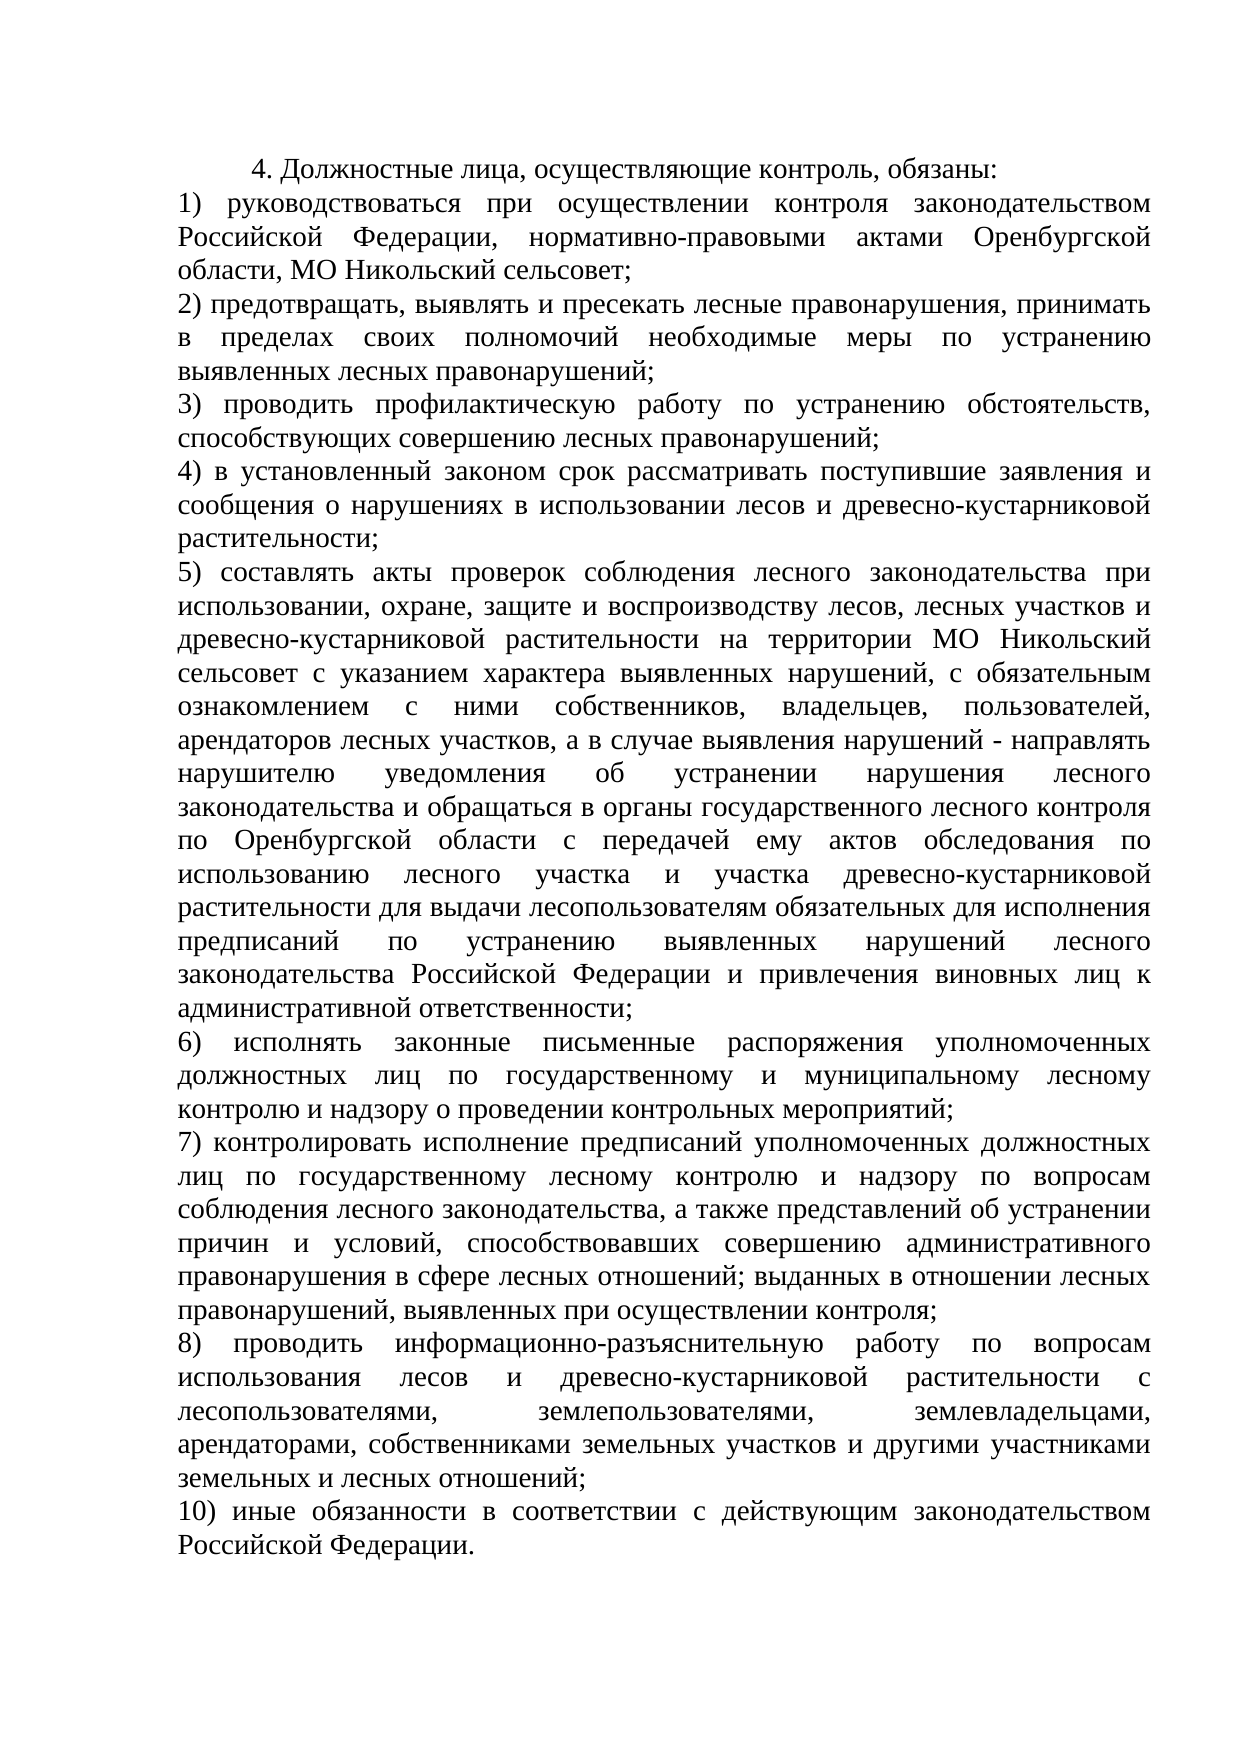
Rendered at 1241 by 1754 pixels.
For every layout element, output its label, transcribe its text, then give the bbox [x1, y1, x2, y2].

text 7) контролировать исполнение предписаний уполномоченных должностных лиц по государственному лесному контролю и надзору по вопросам соблюдения лесного законодательства, а также представлений об устранении причин и условий, способствовавших совершению административного правонарушения в сфере лесных отношений; выданных в отношении лесных правонарушений, выявленных при осуществлении контроля; [177, 1124, 1152, 1326]
text 8) проводить информационно-разъяснительную работу по вопросам использования лесов и древесно-кустарниковой растительности с лесопользователями, землепользователями, землевладельцами, арендаторами, собственниками земельных участков и другими участниками земельных и лесных отношений; [177, 1326, 1152, 1493]
text 5) составлять акты проверок соблюдения лесного законодательства при использовании, охране, защите и воспроизводству лесов, лесных участков и древесно-кустарниковой растительности на территории МО Никольский сельсовет с указанием характера выявленных нарушений, с обязательным ознакомлением с ними собственников, владельцев, пользователей, арендаторов лесных участков, а в случае выявления нарушений - направлять нарушителю уведомления об устранении нарушения лесного законодательства и обращаться в органы государственного лесного контроля по Оренбургской области с передачей ему актов обследования по использованию лесного участка и участка древесно-кустарниковой растительности для выдачи лесопользователям обязательных для исполнения предписаний по устранению выявленных нарушений лесного законодательства Российской Федерации и привлечения виновных лиц к административной ответственности; [177, 554, 1152, 1024]
text 10) иные обязанности в соответствии с действующим законодательством Российской Федерации. [177, 1493, 1152, 1560]
text 4) в установленный законом срок рассматривать поступившие заявления и сообщения о нарушениях в использовании лесов и древесно-кустарниковой растительности; [177, 453, 1152, 554]
text 4. Должностные лица, осуществляющие контроль, обязаны: [177, 118, 1152, 185]
text 6) исполнять законные письменные распоряжения уполномоченных должностных лиц по государственному и муниципальному лесному контролю и надзору о проведении контрольных мероприятий; [177, 1024, 1152, 1124]
text 3) проводить профилактическую работу по устранению обстоятельств, способствующих совершению лесных правонарушений; [177, 386, 1152, 453]
text 2) предотвращать, выявлять и пресекать лесные правонарушения, принимать в пределах своих полномочий необходимые меры по устранению выявленных лесных правонарушений; [177, 286, 1152, 386]
text 1) руководствоваться при осуществлении контроля законодательством Российской Федерации, нормативно-правовыми актами Оренбургской области, МО Никольский сельсовет; [177, 185, 1152, 286]
